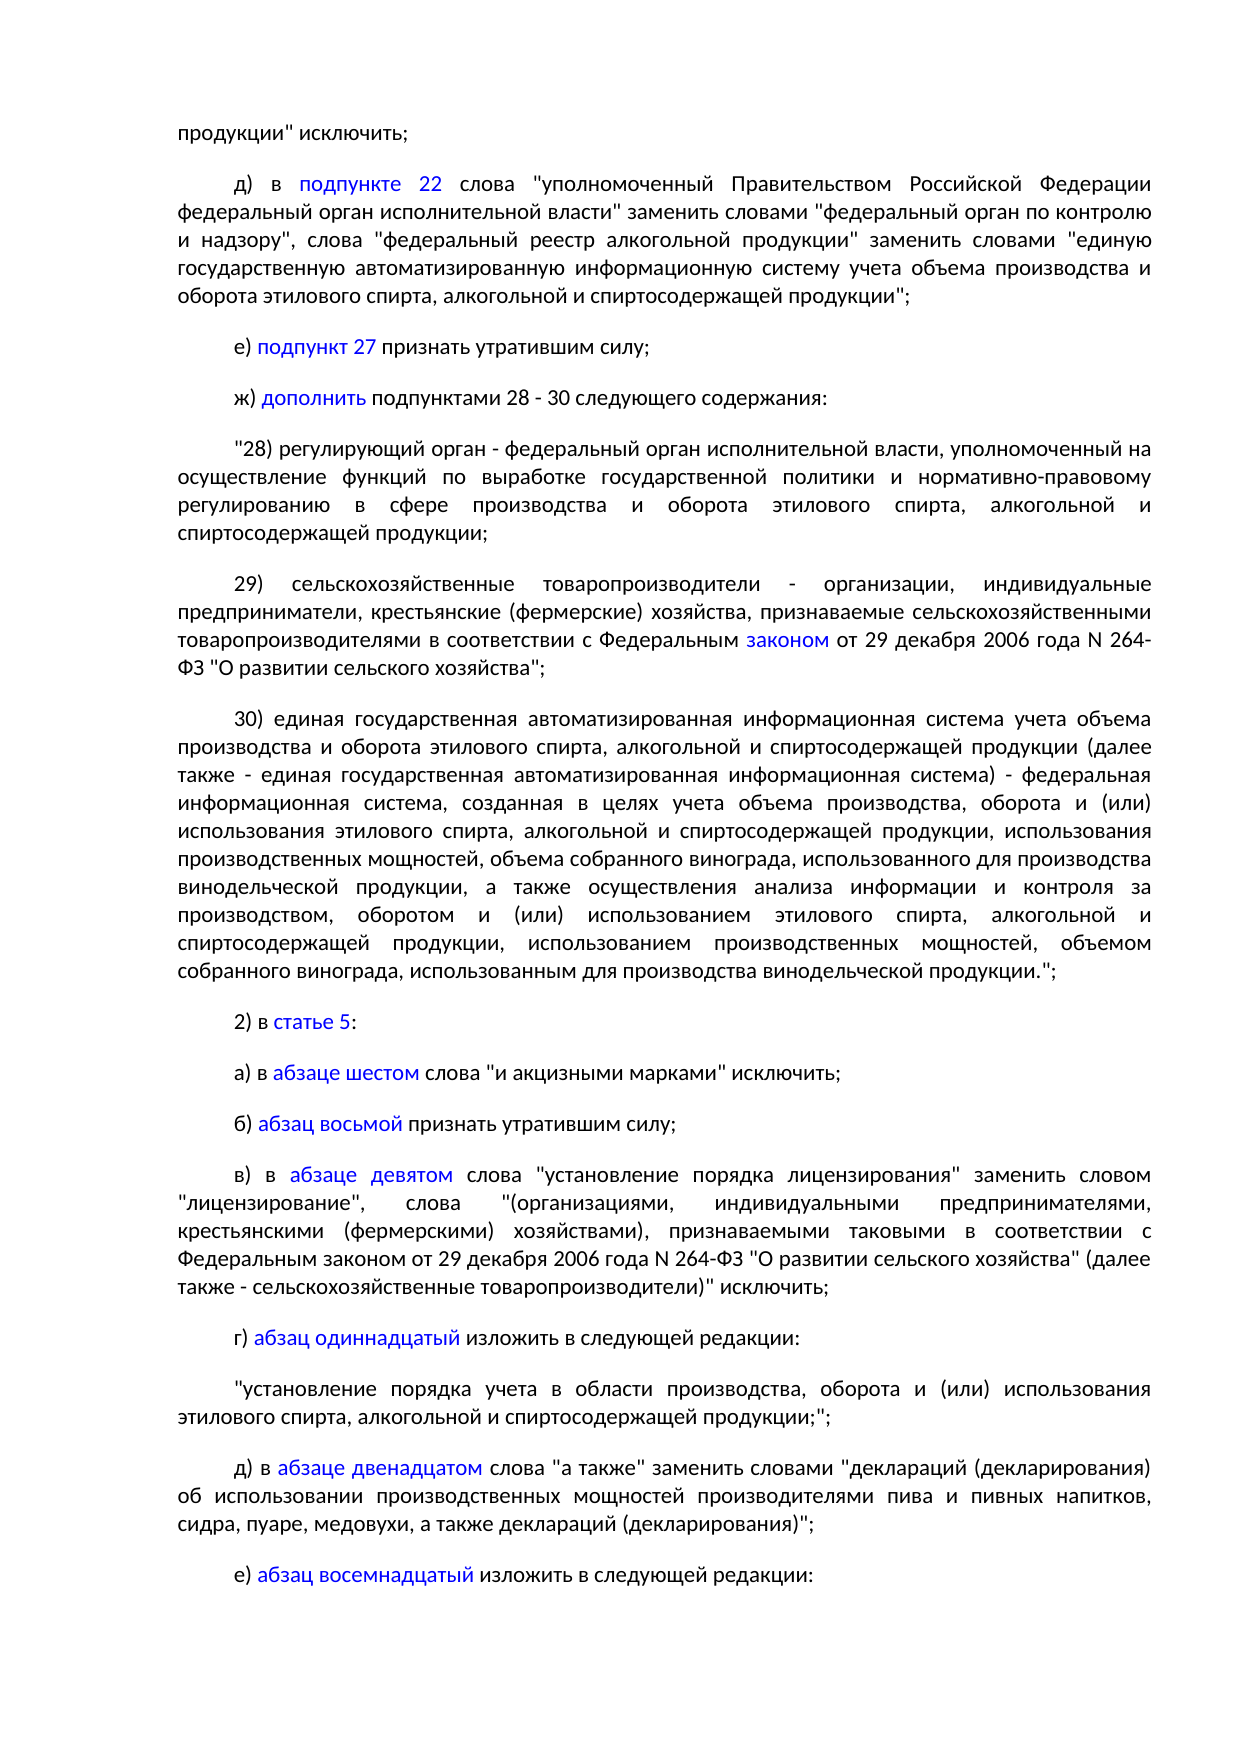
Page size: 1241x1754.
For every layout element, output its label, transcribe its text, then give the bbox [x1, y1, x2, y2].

text б) абзац восьмой признать утратившим силу; [177, 1109, 1152, 1137]
text е) абзац восемнадцатый изложить в следующей редакции: [177, 1560, 1152, 1588]
text е) подпункт 27 признать утратившим силу; [177, 332, 1152, 360]
text д) в подпункте 22 слова "уполномоченный Правительством Российской Федерации федеральный орган исполнительной власти" заменить словами "федеральный орган по контролю и надзору", слова "федеральный реестр алкогольной продукции" заменить словами "единую государственную автоматизированную информационную систему учета объема производства и оборота этилового спирта, алкогольной и спиртосодержащей продукции"; [177, 169, 1152, 309]
text 29) сельскохозяйственные товаропроизводители - организации, индивидуальные предприниматели, крестьянские (фермерские) хозяйства, признаваемые сельскохозяйственными товаропроизводителями в соответствии с Федеральным законом от 29 декабря 2006 года N 264-ФЗ "О развитии сельского хозяйства"; [177, 569, 1152, 681]
text г) абзац одиннадцатый изложить в следующей редакции: [177, 1323, 1152, 1351]
text "установление порядка учета в области производства, оборота и (или) использования этилового спирта, алкогольной и спиртосодержащей продукции;"; [177, 1374, 1152, 1430]
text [177, 118, 1152, 146]
text "28) регулирующий орган - федеральный орган исполнительной власти, уполномоченный на осуществление функций по выработке государственной политики и нормативно-правовому регулированию в сфере производства и оборота этилового спирта, алкогольной и спиртосодержащей продукции; [177, 434, 1152, 546]
text в) в абзаце девятом слова "установление порядка лицензирования" заменить словом "лицензирование", слова "(организациями, индивидуальными предпринимателями, крестьянскими (фермерскими) хозяйствами), признаваемыми таковыми в соответствии с Федеральным законом от 29 декабря 2006 года N 264-ФЗ "О развитии сельского хозяйства" (далее также - сельскохозяйственные товаропроизводители)" исключить; [177, 1160, 1152, 1300]
text 30) единая государственная автоматизированная информационная система учета объема производства и оборота этилового спирта, алкогольной и спиртосодержащей продукции (далее также - единая государственная автоматизированная информационная система) - федеральная информационная система, созданная в целях учета объема производства, оборота и (или) использования этилового спирта, алкогольной и спиртосодержащей продукции, использования производственных мощностей, объема собранного винограда, использованного для производства винодельческой продукции, а также осуществления анализа информации и контроля за производством, оборотом и (или) использованием этилового спирта, алкогольной и спиртосодержащей продукции, использованием производственных мощностей, объемом собранного винограда, использованным для производства винодельческой продукции."; [177, 704, 1152, 984]
text а) в абзаце шестом слова "и акцизными марками" исключить; [177, 1058, 1152, 1086]
text ж) дополнить подпунктами 28 - 30 следующего содержания: [177, 383, 1152, 411]
text д) в абзаце двенадцатом слова "а также" заменить словами "деклараций (декларирования) об использовании производственных мощностей производителями пива и пивных напитков, сидра, пуаре, медовухи, а также деклараций (декларирования)"; [177, 1453, 1152, 1537]
text 2) в статье 5: [177, 1007, 1152, 1035]
